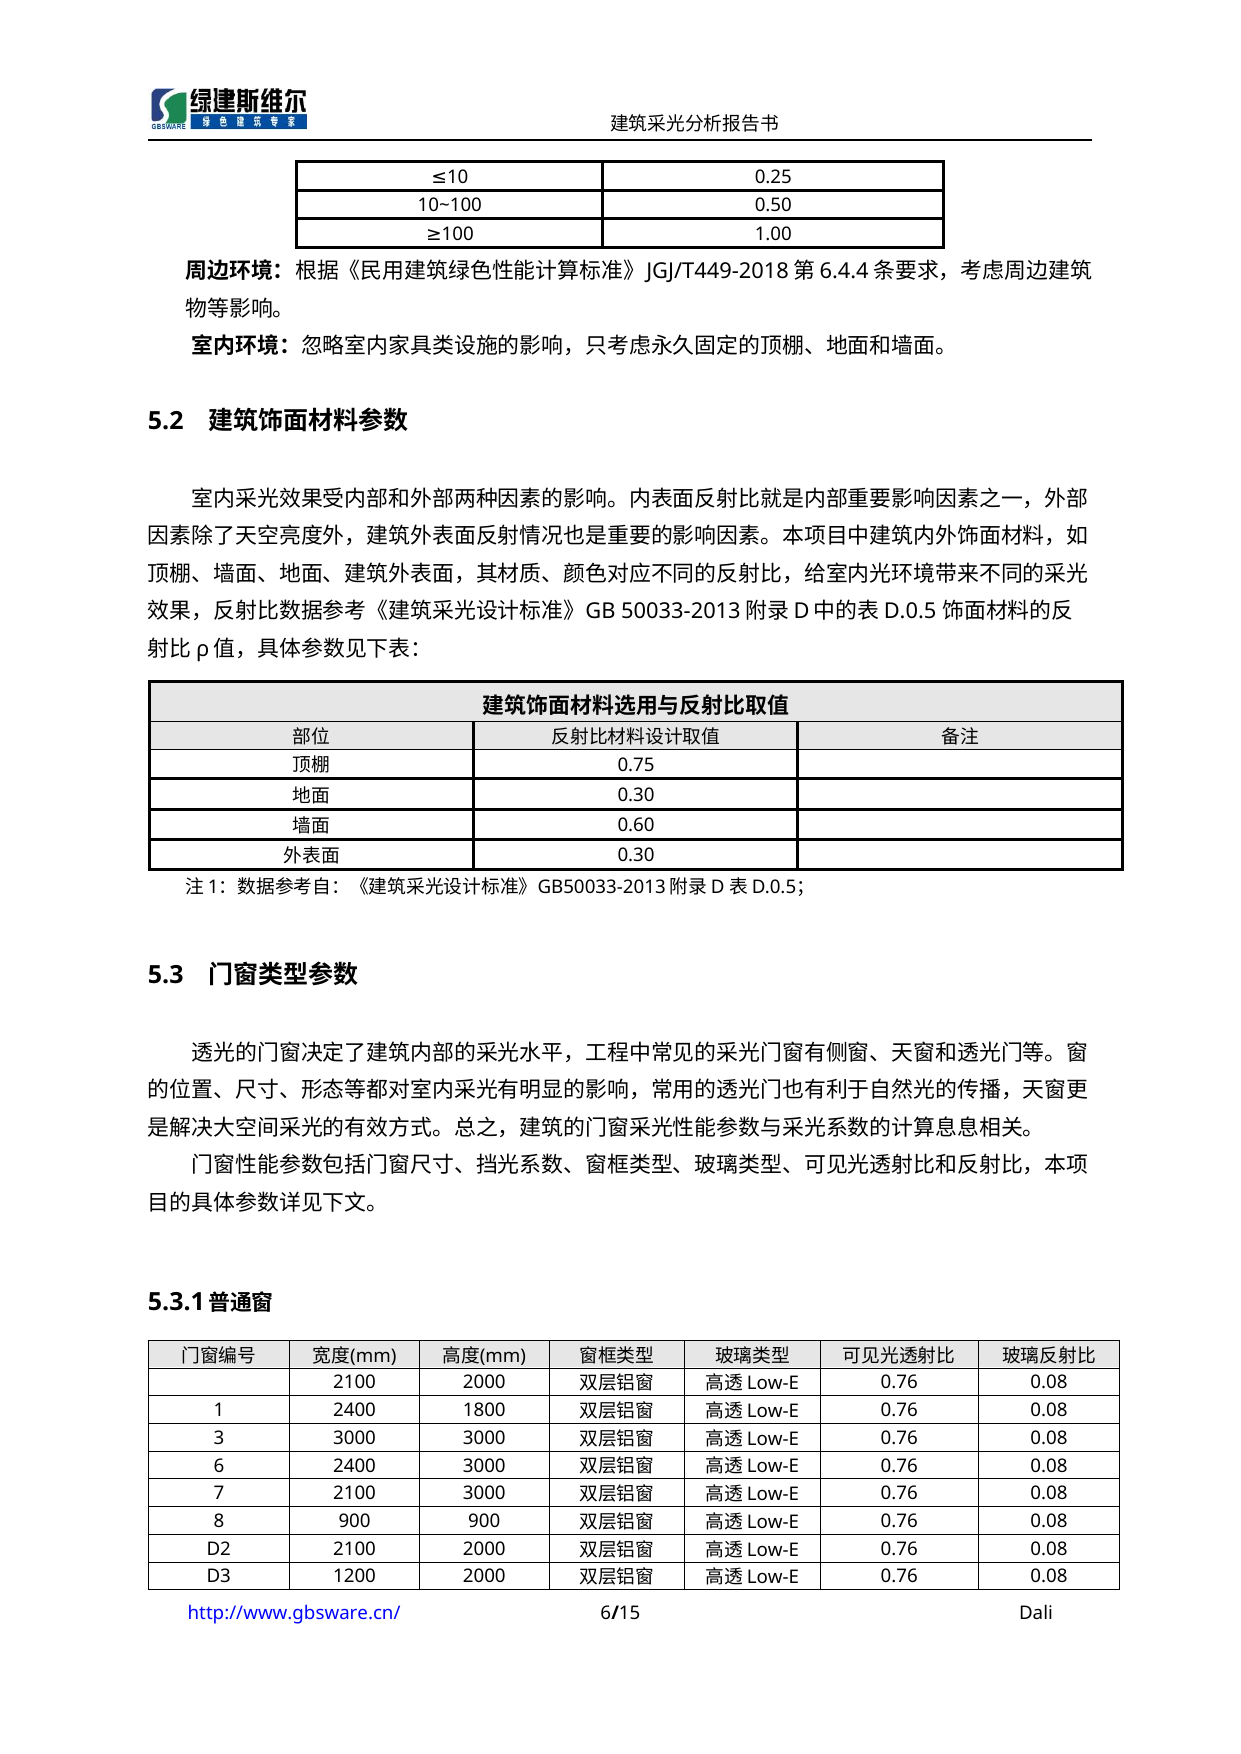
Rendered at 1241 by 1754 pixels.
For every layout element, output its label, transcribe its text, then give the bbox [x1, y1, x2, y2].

table_cell 高透Low-E [685, 1424, 820, 1451]
picture [147, 88, 308, 130]
table_cell 双层铝窗 [550, 1507, 684, 1534]
table_cell 备注 [799, 722, 1121, 749]
table_cell ≥100 [298, 220, 601, 246]
table_cell 高透Low-E [685, 1535, 820, 1561]
subtitle 门窗类型参数 [148, 940, 1092, 1005]
table_header 玻璃反射比 [979, 1341, 1119, 1367]
table_cell 0.76 [821, 1535, 978, 1561]
table_cell 3000 [290, 1424, 419, 1451]
table_cell 0.30 [475, 841, 796, 868]
table_cell 900 [290, 1507, 419, 1534]
table_cell 1 [149, 1396, 289, 1423]
table_cell 900 [420, 1507, 549, 1534]
table_cell 0.76 [821, 1396, 978, 1423]
table_cell 双层铝窗 [550, 1479, 684, 1506]
text 注1：数据参考自：《建筑采光设计标准》GB50033-2013附录D 表D.0.5； [148, 871, 1092, 898]
table_cell 部位 [151, 722, 472, 749]
table_cell [799, 841, 1121, 868]
table_cell [799, 780, 1121, 807]
table_cell 高透Low-E [685, 1369, 820, 1395]
table_cell 双层铝窗 [550, 1396, 684, 1423]
table_cell 0.76 [821, 1424, 978, 1451]
table_cell 双层铝窗 [550, 1452, 684, 1478]
table_cell [799, 811, 1121, 838]
table_cell 反射比材料设计取值 [475, 722, 796, 749]
text 室内采光效果受内部和外部两种因素的影响。内表面反射比就是内部重要影响因素之一，外部因素除了天空亮度外，建筑外表面反射情况也是重要的影响因素。本项目中建筑内外饰面材料，如顶棚、墙面、地面、建筑外表面，其材质、颜色对应不同的反射比，给室内光环境带来不同的采光效果，反射比数据参考《建筑采光设计标准》GB 50033-2013附录D中的表D.0.5 饰面材料的反射比ρ值，具体参数见下表： [148, 476, 1092, 664]
table_cell 高透Low-E [685, 1507, 820, 1534]
table_cell 0.08 [979, 1396, 1119, 1423]
table_cell 0.08 [979, 1479, 1119, 1506]
table_cell 高透Low-E [685, 1563, 820, 1589]
table_cell 高透Low-E [685, 1452, 820, 1478]
table_cell 0.50 [604, 192, 942, 217]
table_cell 0.76 [821, 1563, 978, 1589]
table_cell 0.30 [475, 780, 796, 807]
table_cell 2400 [290, 1396, 419, 1423]
table_header 高度(mm) [420, 1341, 549, 1367]
table_header 窗框类型 [550, 1341, 684, 1367]
table_cell 双层铝窗 [550, 1369, 684, 1395]
table_cell 2400 [290, 1452, 419, 1478]
table_cell 6 [149, 1452, 289, 1478]
table_cell 墙面 [151, 811, 472, 838]
table_cell 8 [149, 1507, 289, 1534]
table_cell 0.76 [821, 1479, 978, 1506]
table_cell 0.08 [979, 1452, 1119, 1478]
table_cell 2100 [290, 1479, 419, 1506]
table_cell 3000 [420, 1479, 549, 1506]
table_cell 0.08 [979, 1369, 1119, 1395]
table_cell 双层铝窗 [550, 1535, 684, 1561]
table_cell 高透Low-E [685, 1479, 820, 1506]
table_cell 1.00 [604, 220, 942, 246]
table_cell 顶棚 [151, 750, 472, 777]
table_cell 高透Low-E [685, 1396, 820, 1423]
table_cell D3 [149, 1563, 289, 1589]
text 室内环境：忽略室内家具类设施的影响，只考虑永久固定的顶棚、地面和墙面。 [148, 324, 1092, 361]
table_header 玻璃类型 [685, 1341, 820, 1367]
table_cell 3000 [420, 1452, 549, 1478]
table_header 宽度(mm) [290, 1341, 419, 1367]
subtitle 普通窗 [148, 1268, 1092, 1333]
subtitle 建筑饰面材料参数 [148, 386, 1092, 451]
table_cell ≤10 [298, 163, 601, 188]
table_cell 0.08 [979, 1507, 1119, 1534]
table_cell 2000 [420, 1563, 549, 1589]
table_header 门窗编号 [149, 1341, 289, 1367]
table_cell 0.76 [821, 1452, 978, 1478]
text 周边环境：根据《民用建筑绿色性能计算标准》JGJ/T449-2018第6.4.4条要求，考虑周边建筑物等影响。 [185, 249, 1092, 324]
table_cell 2100 [290, 1369, 419, 1395]
table_cell 双层铝窗 [550, 1424, 684, 1451]
table_cell 双层铝窗 [550, 1563, 684, 1589]
table_cell 0.08 [979, 1535, 1119, 1561]
table_header 建筑饰面材料选用与反射比取值 [151, 683, 1121, 721]
table_cell 0.76 [821, 1369, 978, 1395]
table_cell 0.25 [604, 163, 942, 188]
table_cell 2100 [290, 1535, 419, 1561]
table_cell 0.08 [979, 1563, 1119, 1589]
table_cell 7 [149, 1479, 289, 1506]
text 门窗性能参数包括门窗尺寸、挡光系数、窗框类型、玻璃类型、可见光透射比和反射比，本项目的具体参数详见下文。 [148, 1143, 1092, 1218]
table_cell 3000 [420, 1424, 549, 1451]
table_cell 0.60 [475, 811, 796, 838]
table_cell 外表面 [151, 841, 472, 868]
table_cell 10~100 [298, 192, 601, 217]
table_cell [149, 1369, 289, 1395]
table_cell 1800 [420, 1396, 549, 1423]
table_cell 2000 [420, 1535, 549, 1561]
table_cell 0.76 [821, 1507, 978, 1534]
table_cell 3 [149, 1424, 289, 1451]
text 透光的门窗决定了建筑内部的采光水平，工程中常见的采光门窗有侧窗、天窗和透光门等。窗的位置、尺寸、形态等都对室内采光有明显的影响，常用的透光门也有利于自然光的传播，天窗更是解决大空间采光的有效方式。总之，建筑的门窗采光性能参数与采光系数的计算息息相关。 [148, 1030, 1092, 1143]
table_cell 0.75 [475, 750, 796, 777]
table_header 可见光透射比 [821, 1341, 978, 1367]
table_cell D2 [149, 1535, 289, 1561]
table_cell 2000 [420, 1369, 549, 1395]
table_cell 1200 [290, 1563, 419, 1589]
table_cell [799, 750, 1121, 777]
table_cell 0.08 [979, 1424, 1119, 1451]
table_cell 地面 [151, 780, 472, 807]
